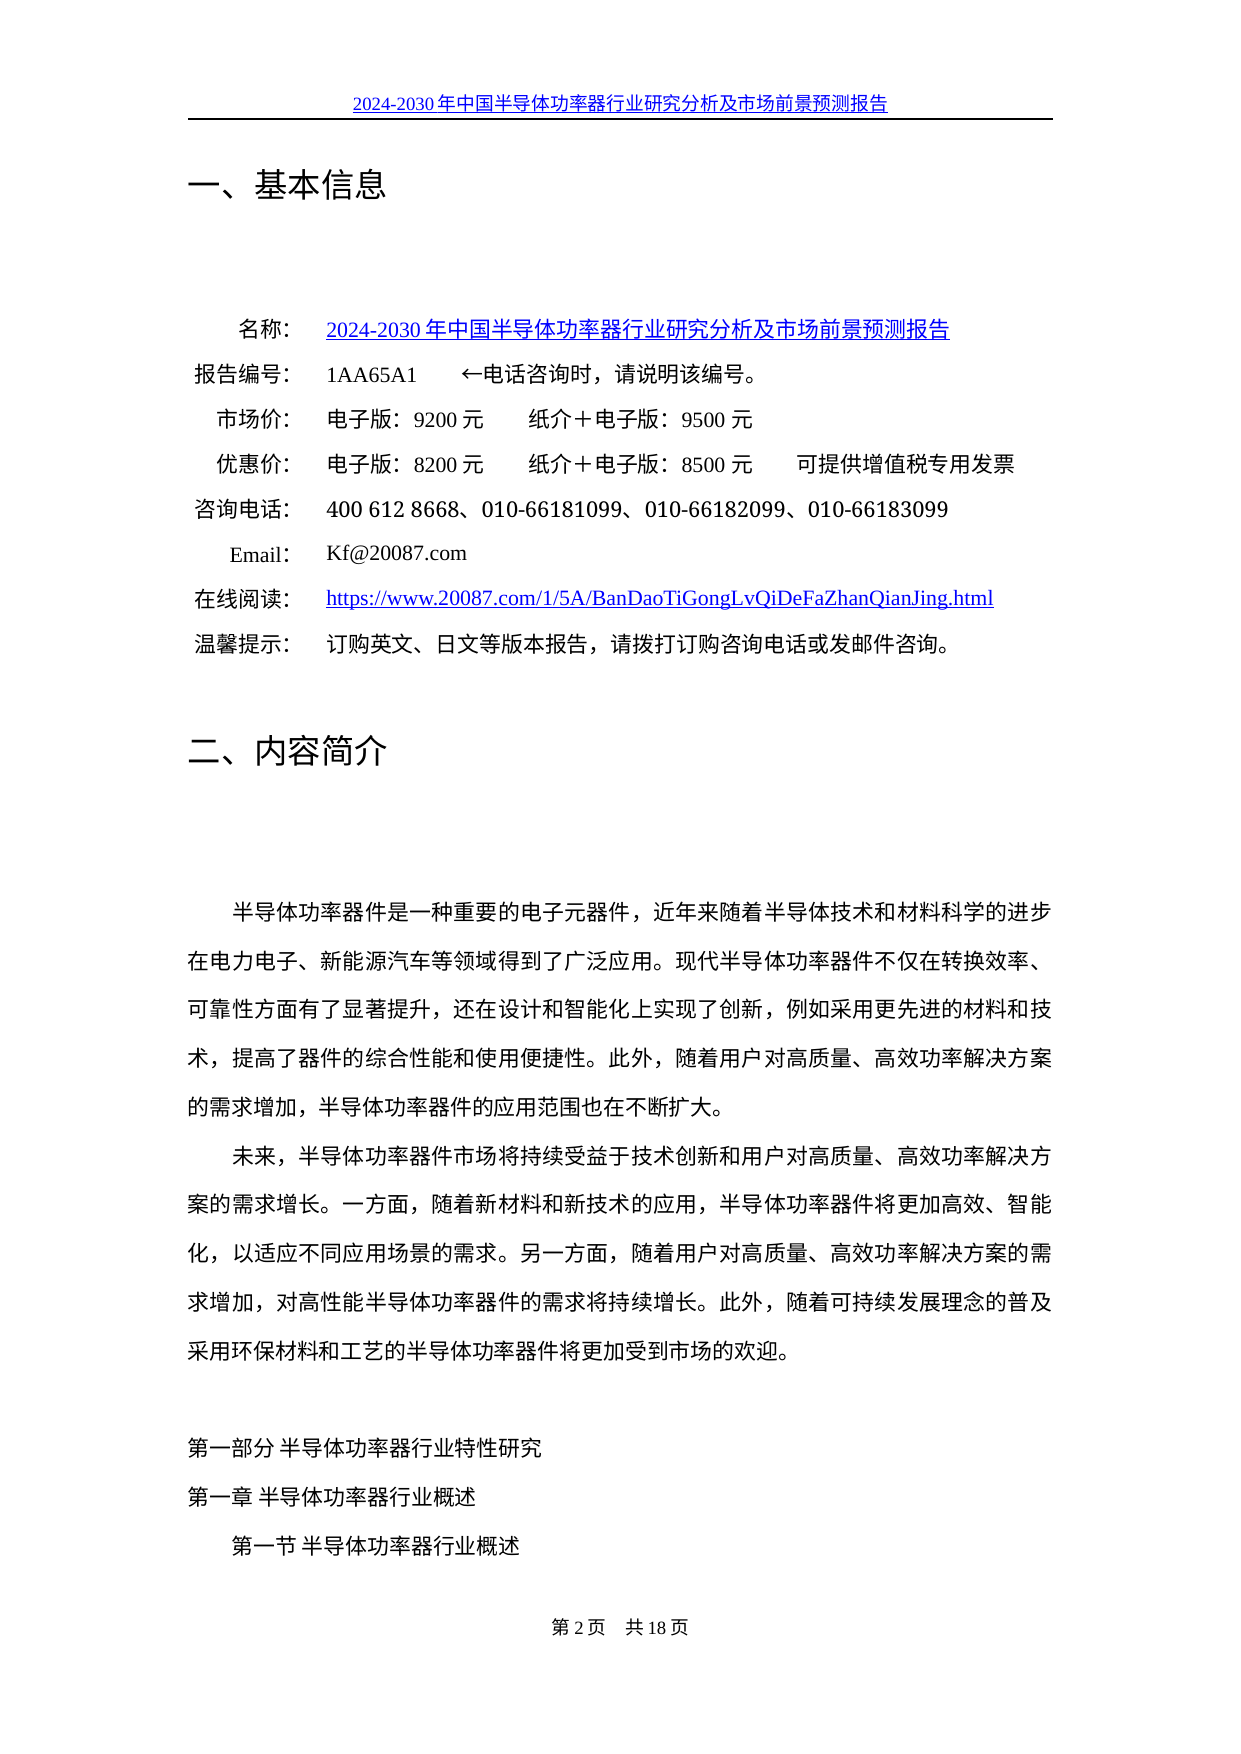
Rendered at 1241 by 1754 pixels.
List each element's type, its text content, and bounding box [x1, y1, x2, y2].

title 二、内容简介 [187, 717, 1053, 782]
table_cell 电子版：9200 元 纸介＋电子版：9500 元 [315, 402, 1073, 447]
table_cell 报告编号： [167, 357, 315, 402]
table_cell 400 612 8668、010-66181099、010-66182099、010-66183099 [315, 492, 1073, 537]
table_cell 在线阅读： [167, 582, 315, 627]
table_cell 温馨提示： [167, 627, 315, 672]
table_cell 市场价： [167, 402, 315, 447]
table_header 名称： [167, 312, 315, 357]
table_cell Kf@20087.com [315, 537, 1073, 582]
table_cell 电子版：8200 元 纸介＋电子版：8500 元 可提供增值税专用发票 [315, 447, 1073, 492]
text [187, 894, 1053, 1561]
table_cell 优惠价： [167, 447, 315, 492]
table_cell 1AA65A1 ←电话咨询时，请说明该编号。 [315, 357, 1073, 402]
table_cell [315, 582, 1073, 627]
table_cell Email： [167, 537, 315, 582]
table_cell 咨询电话： [167, 492, 315, 537]
table_cell 订购英文、日文等版本报告，请拨打订购咨询电话或发邮件咨询。 [315, 627, 1073, 672]
title 一、基本信息 [187, 150, 1053, 215]
table_header 2024-2030年中国半导体功率器行业研究分析及市场前景预测报告 [315, 312, 1073, 357]
